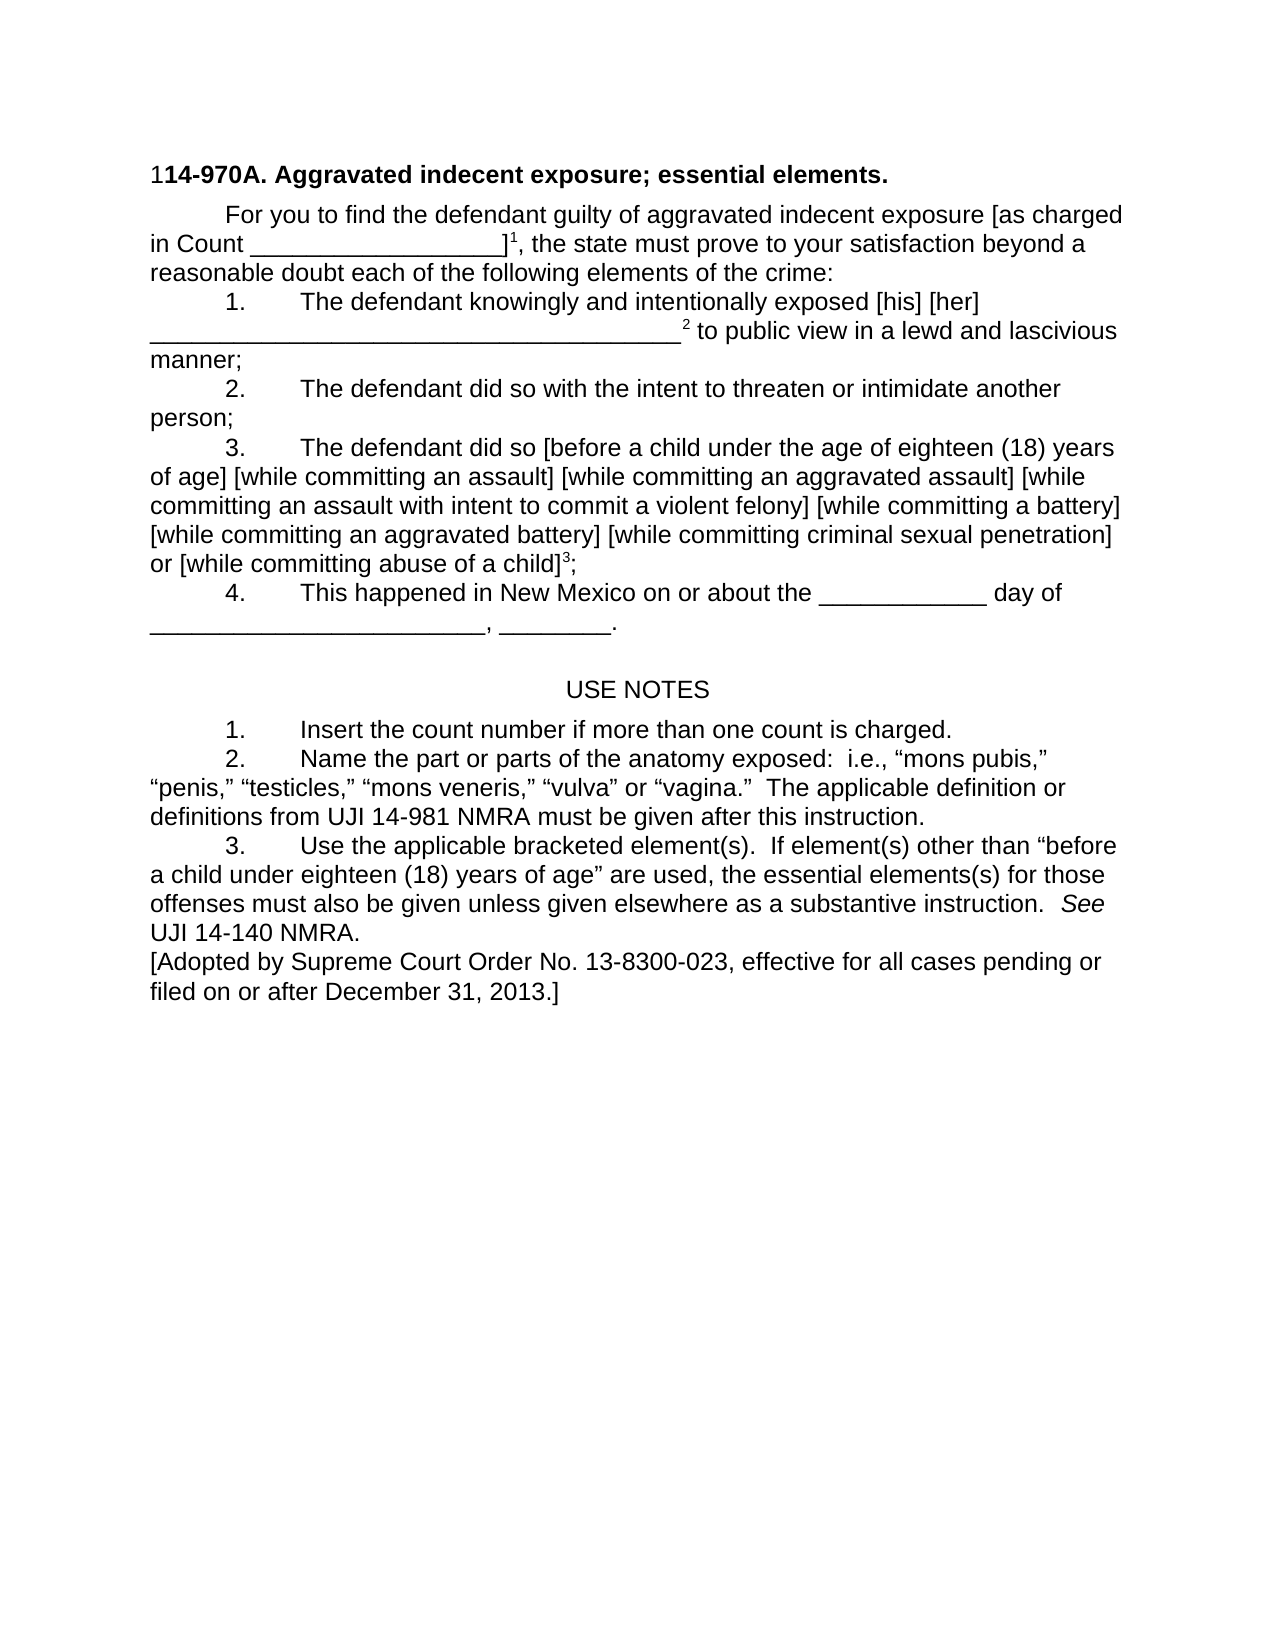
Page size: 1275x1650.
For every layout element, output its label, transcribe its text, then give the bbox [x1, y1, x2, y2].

text 4. This happened in New Mexico on or about the ____________ day of ________________________, ________. [150, 578, 1125, 636]
text 2. The defendant did so with the intent to threaten or intimidate another person; [150, 374, 1125, 432]
text 1. Insert the count number if more than one count is charged. [150, 715, 1125, 744]
text 3. Use the applicable bracketed element(s). If element(s) other than “before a child under eighteen (18) years of age” are used, the essential elements(s) for those offenses must also be given unless given elsewhere as a substantive instruction. See UJI 14-140 NMRA. [150, 831, 1125, 947]
text 2. Name the part or parts of the anatomy exposed: i.e., “mons pubis,” “penis,” “testicles,” “mons veneris,” “vulva” or “vagina.” The applicable definition or definitions from UJI 14-981 NMRA must be given after this instruction. [150, 744, 1125, 831]
text [Adopted by Supreme Court Order No. 13-8300-023, effective for all cases pending or filed on or after December 31, 2013.] [150, 947, 1125, 1005]
text USE NOTES [150, 675, 1125, 704]
text 14-970A. Aggravated indecent exposure; essential elements. [150, 160, 1125, 189]
text For you to find the defendant guilty of aggravated indecent exposure [as charged in Count __________________]1, the state must prove to your satisfaction beyond a reasonable doubt each of the following elements of the crime: [150, 200, 1125, 287]
text 3. The defendant did so [before a child under the age of eighteen (18) years of age] [while committing an assault] [while committing an aggravated assault] [while committing an assault with intent to commit a violent felony] [while committing a battery] [while committing an aggravated battery] [while committing criminal sexual penetration] or [while committing abuse of a child]3; [150, 432, 1125, 578]
text 1. The defendant knowingly and intentionally exposed [his] [her] ______________________________________2 to public view in a lewd and lascivious manner; [150, 287, 1125, 374]
